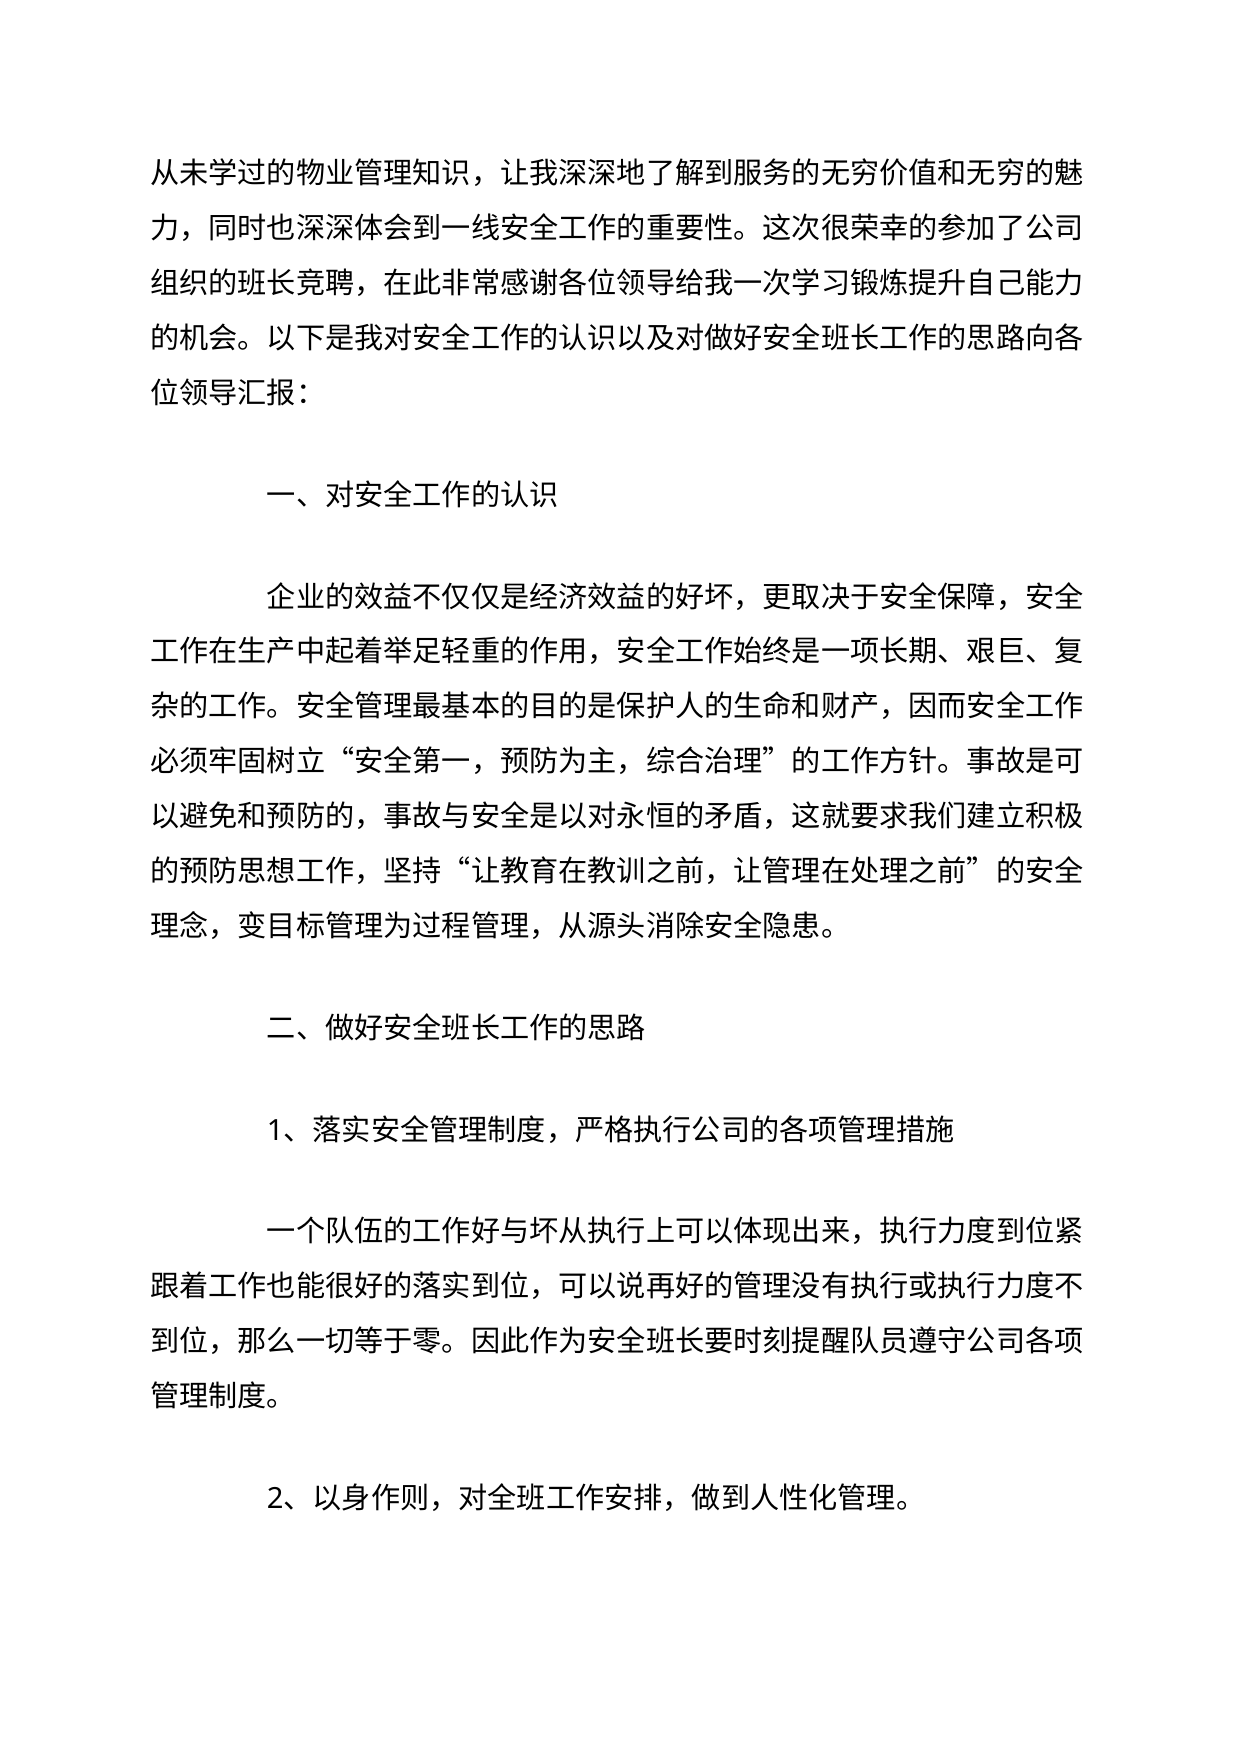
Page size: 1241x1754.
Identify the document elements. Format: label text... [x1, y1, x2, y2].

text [150, 150, 1090, 412]
text 1、落实安全管理制度，严格执行公司的各项管理措施 [150, 1106, 1090, 1148]
text 一、对安全工作的认识 [150, 471, 1090, 514]
text 一个队伍的工作好与坏从执行上可以体现出来，执行力度到位紧跟着工作也能很好的落实到位，可以说再好的管理没有执行或执行力度不到位，那么一切等于零。因此作为安全班长要时刻提醒队员遵守公司各项管理制度。 [150, 1208, 1090, 1415]
text 二、做好安全班长工作的思路 [150, 1004, 1090, 1047]
text 企业的效益不仅仅是经济效益的好坏，更取决于安全保障，安全工作在生产中起着举足轻重的作用，安全工作始终是一项长期、艰巨、复杂的工作。安全管理最基本的目的是保护人的生命和财产，因而安全工作必须牢固树立“安全第一，预防为主，综合治理”的工作方针。事故是可以避免和预防的，事故与安全是以对永恒的矛盾，这就要求我们建立积极的预防思想工作，坚持“让教育在教训之前，让管理在处理之前”的安全理念，变目标管理为过程管理，从源头消除安全隐患。 [150, 573, 1090, 945]
text 2、以身作则，对全班工作安排，做到人性化管理。 [150, 1474, 1090, 1517]
